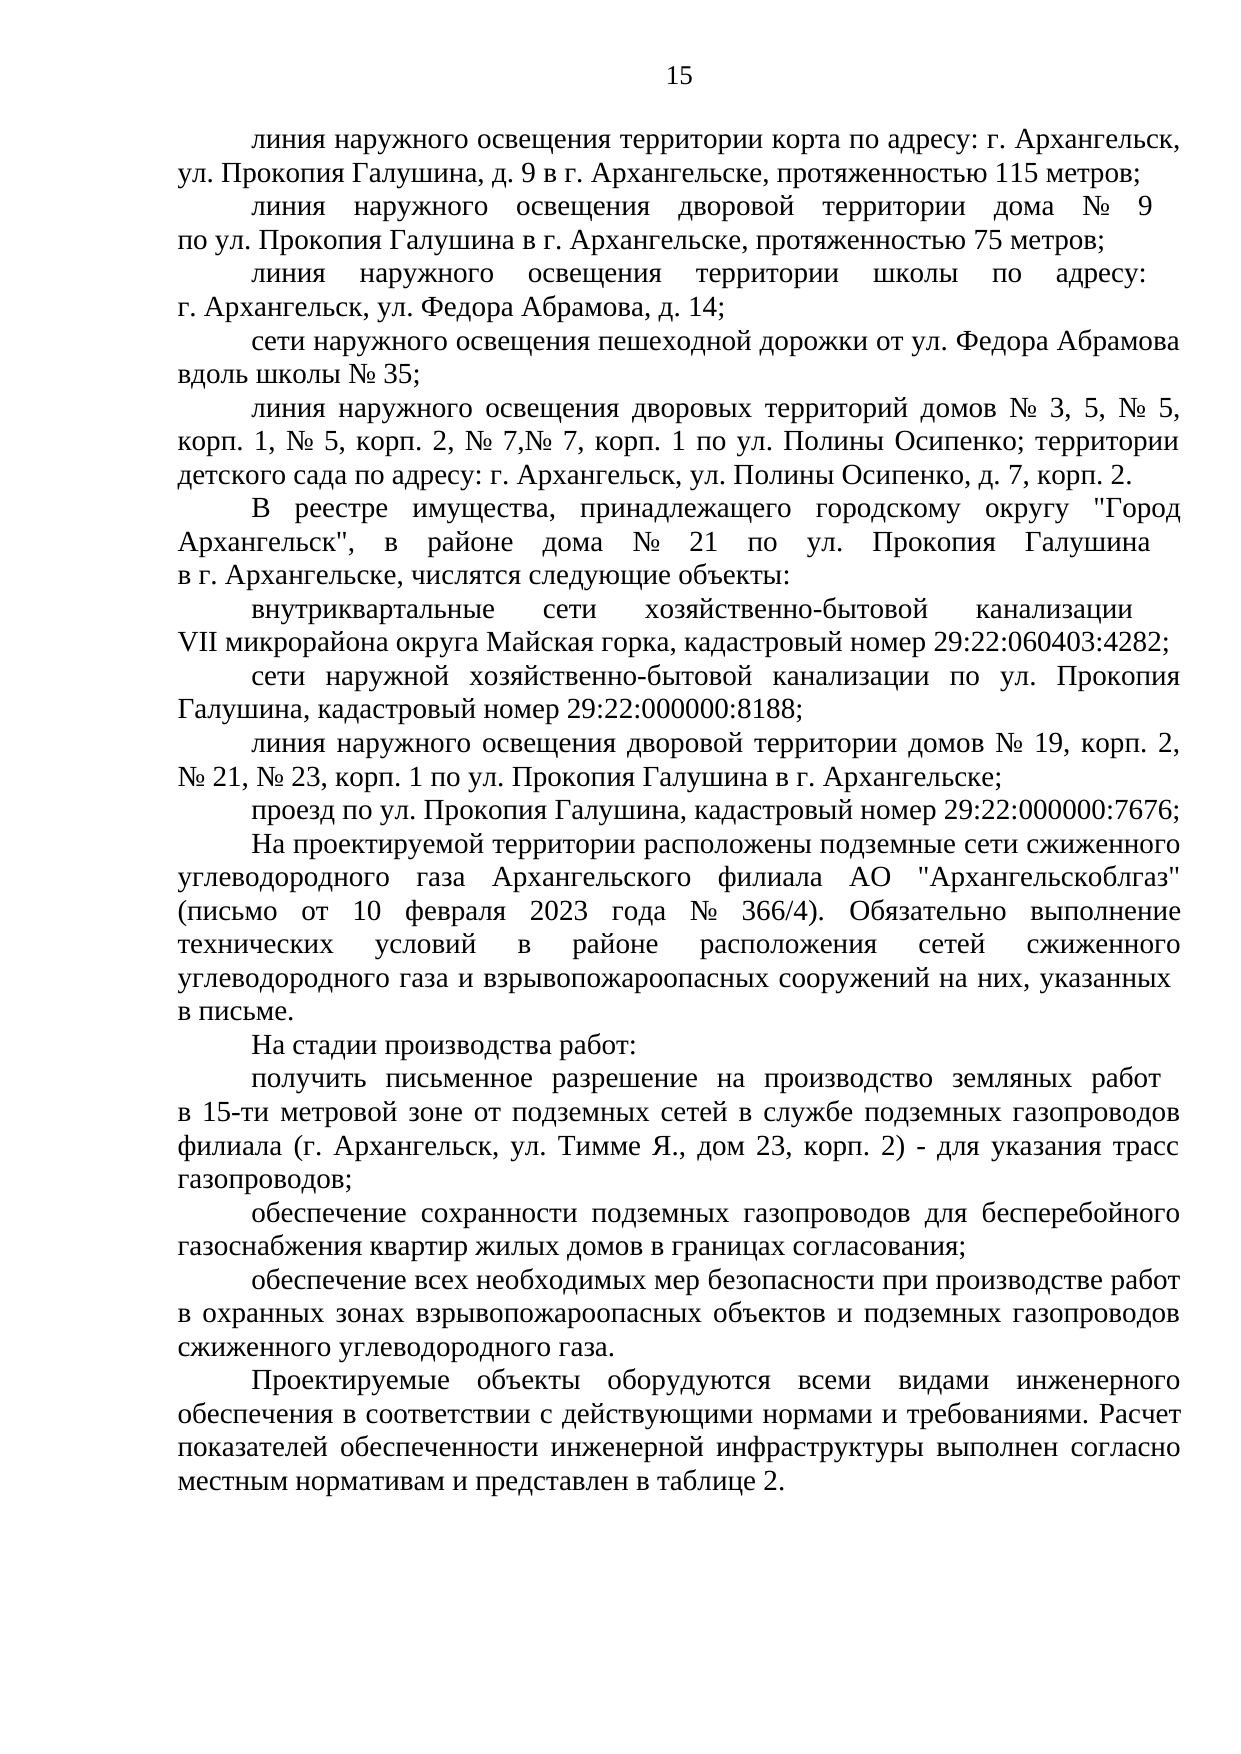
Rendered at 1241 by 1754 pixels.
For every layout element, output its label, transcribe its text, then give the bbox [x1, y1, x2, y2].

text Проектируемые объекты оборудуются всеми видами инженерного обеспечения в соответствии с действующими нормами и требованиями. Расчет показателей обеспеченности инженерной инфраструктуры выполнен согласно местным нормативам и представлен в таблице 2. [177, 1362, 1181, 1497]
text линия наружного освещения дворовых территорий домов № 3, 5, № 5, корп. 1, № 5, корп. 2, № 7,№ 7, корп. 1 по ул. Полины Осипенко; территории детского сада по адресу: г. Архангельск, ул. Полины Осипенко, д. 7, корп. 2. [177, 390, 1181, 490]
text На проектируемой территории расположены подземные сети сжиженного углеводородного газа Архангельского филиала АО "Архангельскоблгаз" (письмо от 10 февраля 2023 года № 366/4). Обязательно выполнение технических условий в районе расположения сетей сжиженного углеводородного газа и взрывопожароопасных сооружений на них, указанных в письме. [177, 826, 1181, 1027]
text линия наружного освещения территории школы по адресу: г. Архангельск, ул. Федора Абрамова, д. 14; [177, 256, 1181, 323]
text проезд по ул. Прокопия Галушина, кадастровый номер 29:22:000000:7676; [177, 792, 1181, 826]
text На стадии производства работ: [177, 1027, 1181, 1061]
text сети наружной хозяйственно-бытовой канализации по ул. Прокопия Галушина, кадастровый номер 29:22:000000:8188; [177, 658, 1181, 725]
text сети наружного освещения пешеходной дорожки от ул. Федора Абрамова вдоль школы № 35; [177, 323, 1181, 390]
text внутриквартальные сети хозяйственно-бытовой канализации VII микрорайона округа Майская горка, кадастровый номер 29:22:060403:4282; [177, 591, 1181, 658]
text линия наружного освещения дворовой территории дома № 9 по ул. Прокопия Галушина в г. Архангельске, протяженностью 75 метров; [177, 188, 1181, 256]
text В реестре имущества, принадлежащего городскому округу "Город Архангельск", в районе дома № 21 по ул. Прокопия Галушина в г. Архангельске, числятся следующие объекты: [177, 490, 1181, 591]
text обеспечение сохранности подземных газопроводов для бесперебойного газоснабжения квартир жилых домов в границах согласования; [177, 1195, 1181, 1262]
text получить письменное разрешение на производство земляных работ в 15-ти метровой зоне от подземных сетей в службе подземных газопроводов филиала (г. Архангельск, ул. Тимме Я., дом 23, корп. 2) - для указания трасс газопроводов; [177, 1061, 1181, 1195]
text линия наружного освещения территории корта по адресу: г. Архангельск, ул. Прокопия Галушина, д. 9 в г. Архангельске, протяженностью 115 метров; [177, 121, 1181, 188]
text линия наружного освещения дворовой территории домов № 19, корп. 2, № 21, № 23, корп. 1 по ул. Прокопия Галушина в г. Архангельске; [177, 725, 1181, 792]
text обеспечение всех необходимых мер безопасности при производстве работ в охранных зонах взрывопожароопасных объектов и подземных газопроводов сжиженного углеводородного газа. [177, 1262, 1181, 1362]
